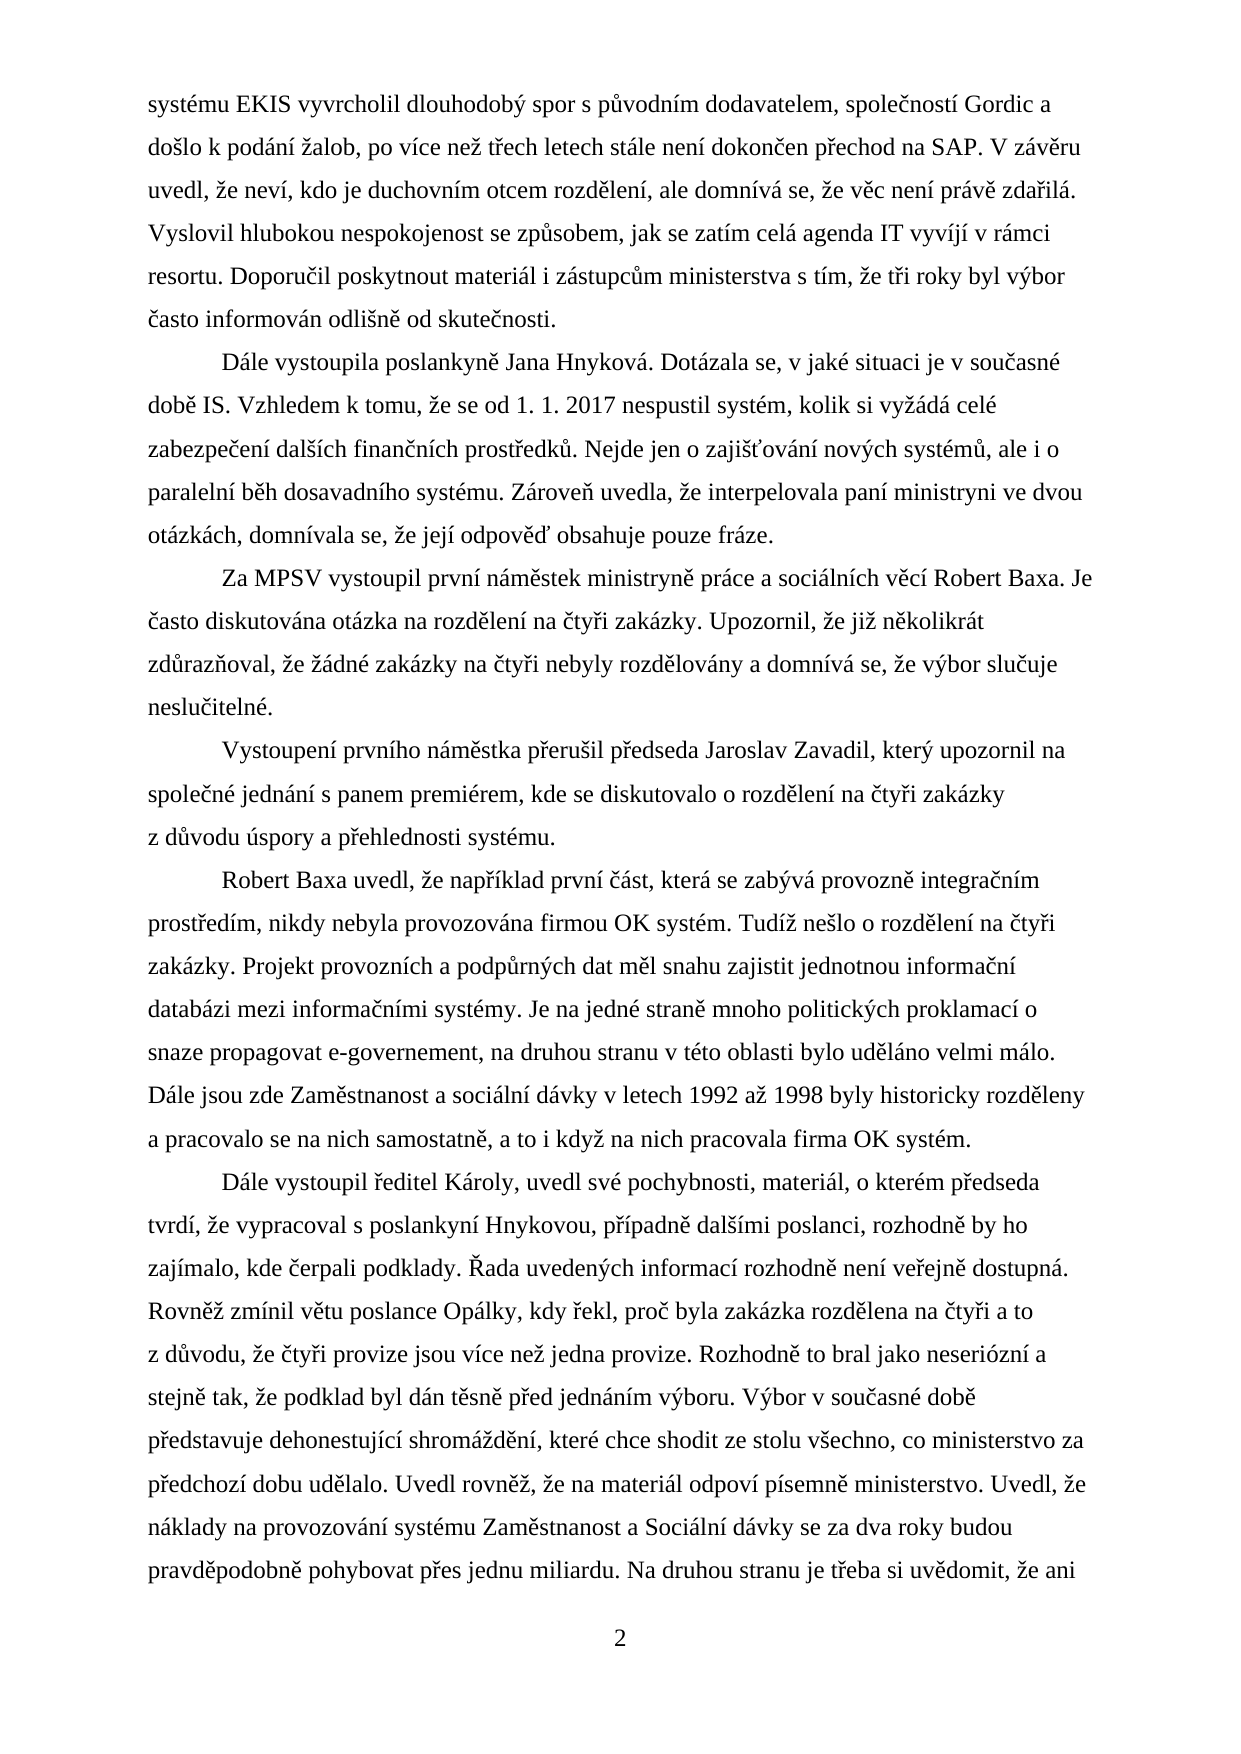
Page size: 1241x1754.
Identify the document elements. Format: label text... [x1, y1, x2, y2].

text Vystoupení prvního náměstka přerušil předseda Jaroslav Zavadil, který upozornil na společné jednání s panem premiérem, kde se diskutovalo o rozdělení na čtyři zakázky z důvodu úspory a přehlednosti systému. [148, 736, 1093, 851]
text Robert Baxa uvedl, že například první část, která se zabývá provozně integračním prostředím, nikdy nebyla provozována firmou OK systém. Tudíž nešlo o rozdělení na čtyři zakázky. Projekt provozních a podpůrných dat měl snahu zajistit jednotnou informační databázi mezi informačními systémy. Je na jedné straně mnoho politických proklamací o snaze propagovat e-governement, na druhou stranu v této oblasti bylo uděláno velmi málo. Dále jsou zde Zaměstnanost a sociální dávky v letech 1992 až 1998 byly historicky rozděleny a pracovalo se na nich samostatně, a to i když na nich pracovala firma OK systém. [148, 865, 1093, 1152]
text Dále vystoupila poslankyně Jana Hnyková. Dotázala se, v jaké situaci je v současné době IS. Vzhledem k tomu, že se od 1. 1. 2017 nespustil systém, kolik si vyžádá celé zabezpečení dalších finančních prostředků. Nejde jen o zajišťování nových systémů, ale i o paralelní běh dosavadního systému. Zároveň uvedla, že interpelovala paní ministryni ve dvou otázkách, domnívala se, že její odpověď obsahuje pouze fráze. [148, 347, 1093, 549]
text Za MPSV vystoupil první náměstek ministryně práce a sociálních věcí Robert Baxa. Je často diskutována otázka na rozdělení na čtyři zakázky. Upozornil, že již několikrát zdůrazňoval, že žádné zakázky na čtyři nebyly rozdělovány a domnívá se, že výbor slučuje neslučitelné. [148, 563, 1093, 721]
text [148, 89, 1093, 333]
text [148, 1167, 1093, 1584]
